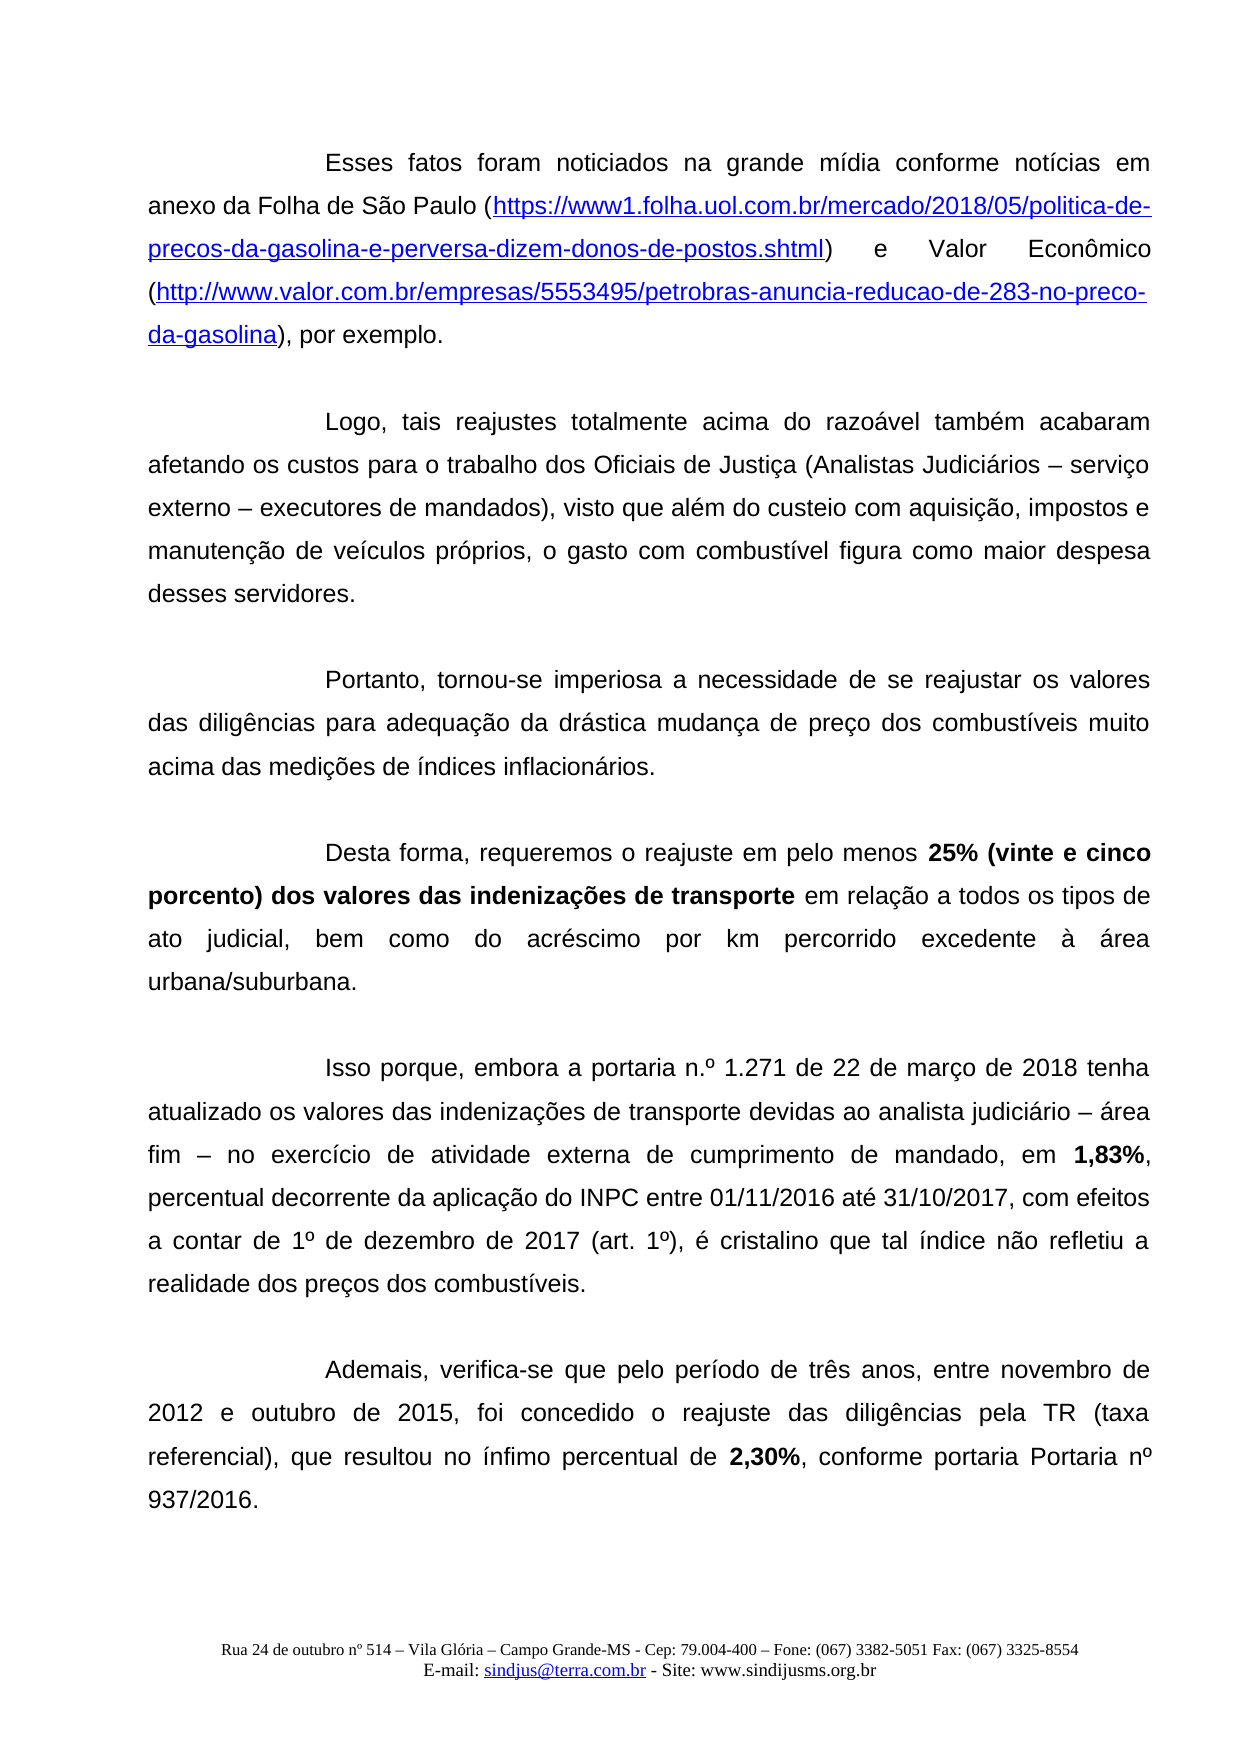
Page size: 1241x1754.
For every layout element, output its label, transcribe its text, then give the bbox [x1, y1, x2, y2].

text Esses fatos foram noticiados na grande mídia conforme notícias em anexo da Folha de São Paulo (https://www1.folha.uol.com.br/mercado/2018/05/politica-de-precos-da-gasolina-e-perversa-dizem-donos-de-postos.shtml) e Valor Econômico (http://www.valor.com.br/empresas/5553495/petrobras-anuncia-reducao-de-283-no-preco-da-gasolina), por exemplo. [148, 148, 1152, 349]
text Ademais, verifica-se que pelo período de três anos, entre novembro de 2012 e outubro de 2015, foi concedido o reajuste das diligências pela TR (taxa referencial), que resultou no ínfimo percentual de 2,30%, conforme portaria Portaria nº 937/2016. [148, 1355, 1152, 1513]
text Isso porque, embora a portaria n.º 1.271 de 22 de março de 2018 tenha atualizado os valores das indenizações de transporte devidas ao analista judiciário – área fim – no exercício de atividade externa de cumprimento de mandado, em 1,83%, percentual decorrente da aplicação do INPC entre 01/11/2016 até 31/10/2017, com efeitos a contar de 1º de dezembro de 2017 (art. 1º), é cristalino que tal índice não refletiu a realidade dos preços dos combustíveis. [148, 1053, 1152, 1298]
text Logo, tais reajustes totalmente acima do razoável também acabaram afetando os custos para o trabalho dos Oficiais de Justiça (Analistas Judiciários – serviço externo – executores de mandados), visto que além do custeio com aquisição, impostos e manutenção de veículos próprios, o gasto com combustível figura como maior despesa desses servidores. [148, 406, 1152, 608]
text Portanto, tornou-se imperiosa a necessidade de se reajustar os valores das diligências para adequação da drástica mudança de preço dos combustíveis muito acima das medições de índices inflacionários. [148, 665, 1152, 780]
text Desta forma, requeremos o reajuste em pelo menos 25% (vinte e cinco porcento) dos valores das indenizações de transporte em relação a todos os tipos de ato judicial, bem como do acréscimo por km percorrido excedente à área urbana/suburbana. [148, 838, 1152, 996]
